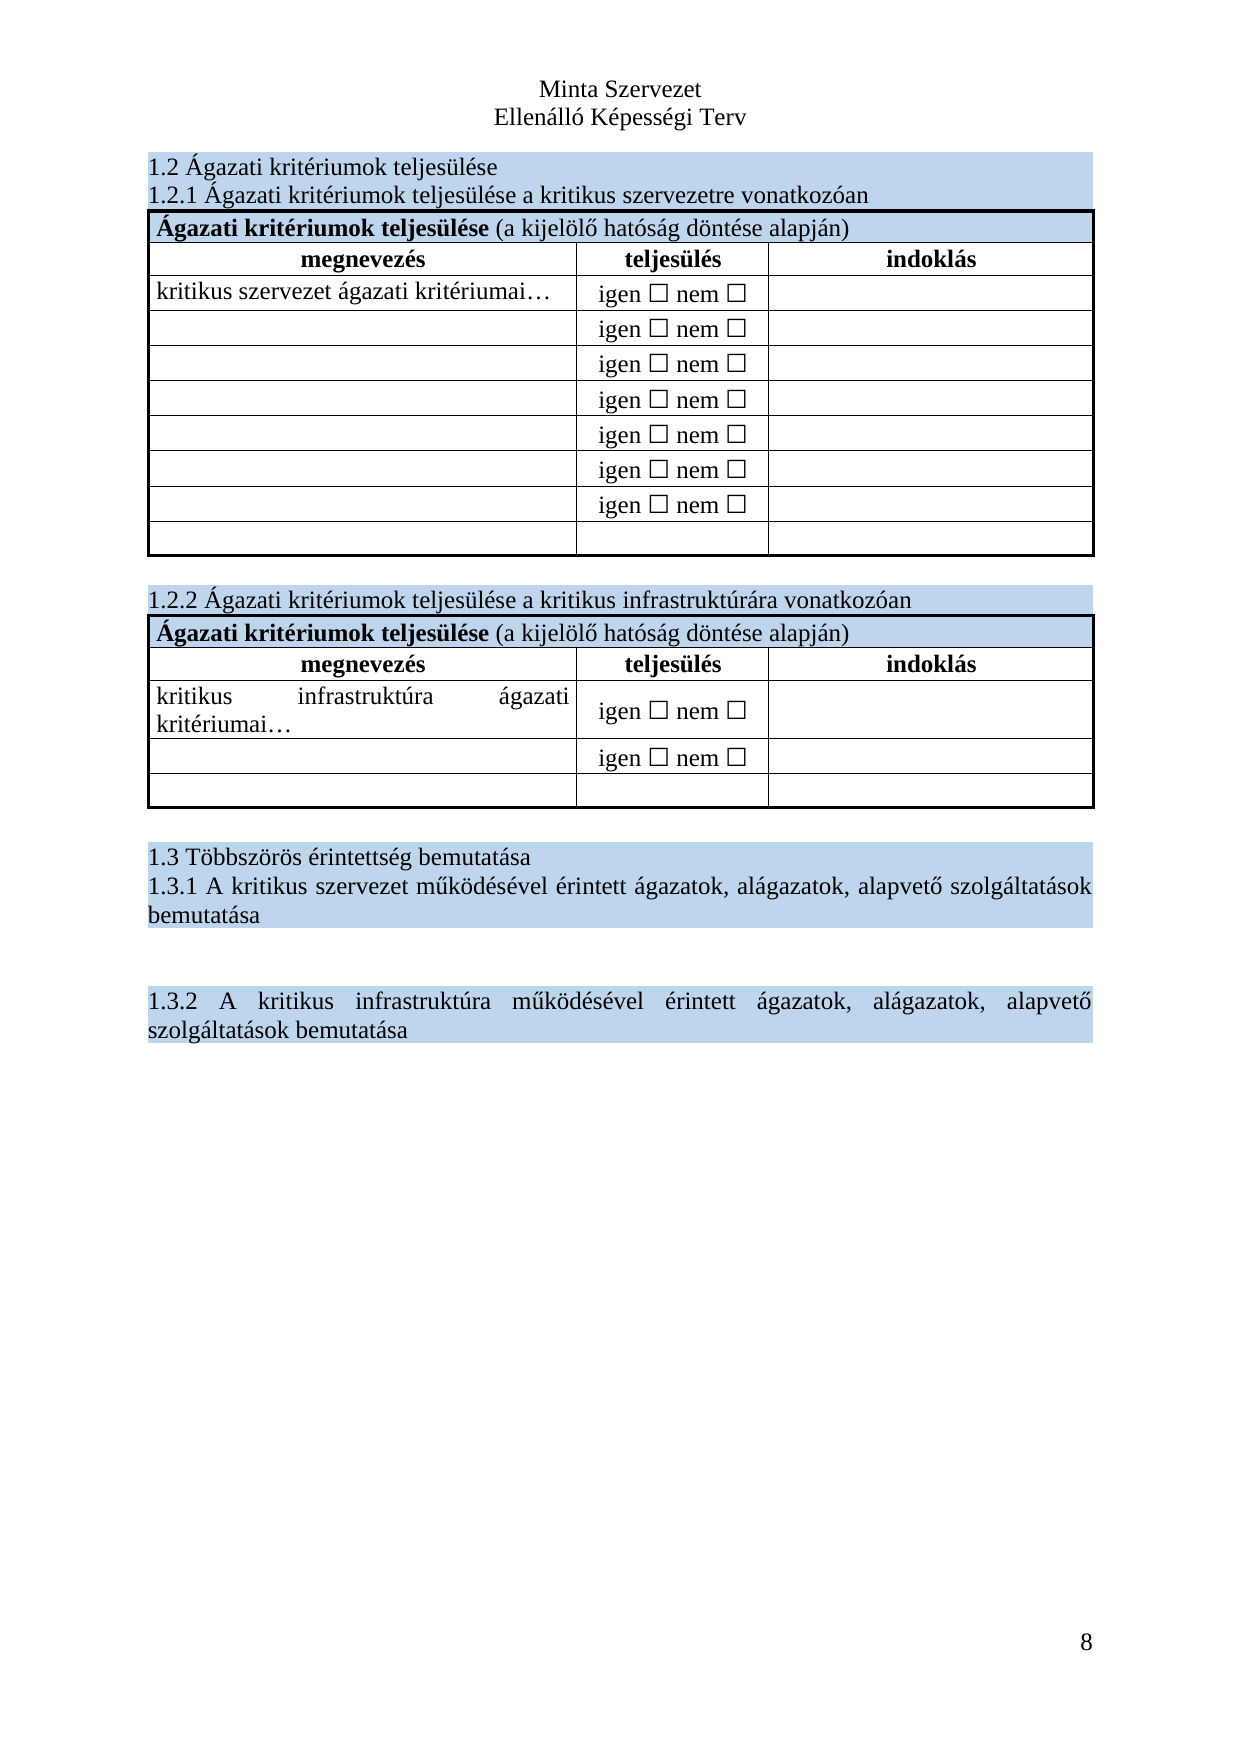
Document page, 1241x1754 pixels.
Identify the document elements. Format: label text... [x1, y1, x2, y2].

table_cell [769, 451, 1092, 486]
table_cell [150, 487, 576, 521]
text 1.2.1 Ágazati kritériumok teljesülése a kritikus szervezetre vonatkozóan [148, 181, 1093, 209]
subtitle 1.2 Ágazati kritériumok teljesülése [148, 152, 1093, 181]
table_cell igen nem [577, 739, 768, 773]
table_cell igen nem [577, 416, 768, 450]
table_cell teljesülés [577, 648, 768, 680]
table_cell [769, 311, 1092, 345]
table_cell [769, 487, 1092, 521]
table_cell megnevezés [150, 243, 576, 275]
table_cell indoklás [769, 648, 1092, 680]
table_cell [769, 681, 1092, 738]
table_cell [577, 522, 768, 553]
text 1.3.2 A kritikus infrastruktúra működésével érintett ágazatok, alágazatok, alapvető szolgáltatások bemutatása [148, 986, 1093, 1043]
table_cell kritikus szervezet ágazati kritériumai… [150, 276, 576, 310]
table_cell igen nem [577, 487, 768, 521]
table_cell [577, 774, 768, 806]
table_cell igen nem [577, 451, 768, 486]
subtitle 1.3 Többszörös érintettség bemutatása [148, 842, 1093, 871]
table_cell [150, 381, 576, 415]
table_cell megnevezés [150, 648, 576, 680]
table_header Ágazati kritériumok teljesülése (a kijelölő hatóság döntése alapján) [150, 213, 1092, 242]
table_cell igen nem [577, 681, 768, 738]
table_cell igen nem [577, 311, 768, 345]
table_cell [769, 739, 1092, 773]
table_cell [150, 774, 576, 806]
table_cell [150, 451, 576, 486]
table_cell [769, 276, 1092, 310]
table_cell igen nem [577, 346, 768, 380]
text 1.3.1 A kritikus szervezet működésével érintett ágazatok, alágazatok, alapvető szolgáltatások bemutatása [148, 871, 1093, 928]
table_cell [150, 346, 576, 380]
table_cell kritikus infrastruktúra ágazati kritériumai… [150, 681, 576, 738]
table_cell [150, 522, 576, 553]
table_cell [150, 416, 576, 450]
table_cell [769, 416, 1092, 450]
table_cell teljesülés [577, 243, 768, 275]
text 1.2.2 Ágazati kritériumok teljesülése a kritikus infrastruktúrára vonatkozóan [148, 585, 1093, 614]
table_cell [150, 311, 576, 345]
table_cell igen nem [577, 381, 768, 415]
table_cell [150, 739, 576, 773]
table_cell [769, 346, 1092, 380]
table_cell [769, 774, 1092, 806]
table_cell igen nem [577, 276, 768, 310]
table_cell [769, 522, 1092, 553]
table_cell indoklás [769, 243, 1092, 275]
table_cell [769, 381, 1092, 415]
table_header Ágazati kritériumok teljesülése (a kijelölő hatóság döntése alapján) [150, 617, 1092, 647]
